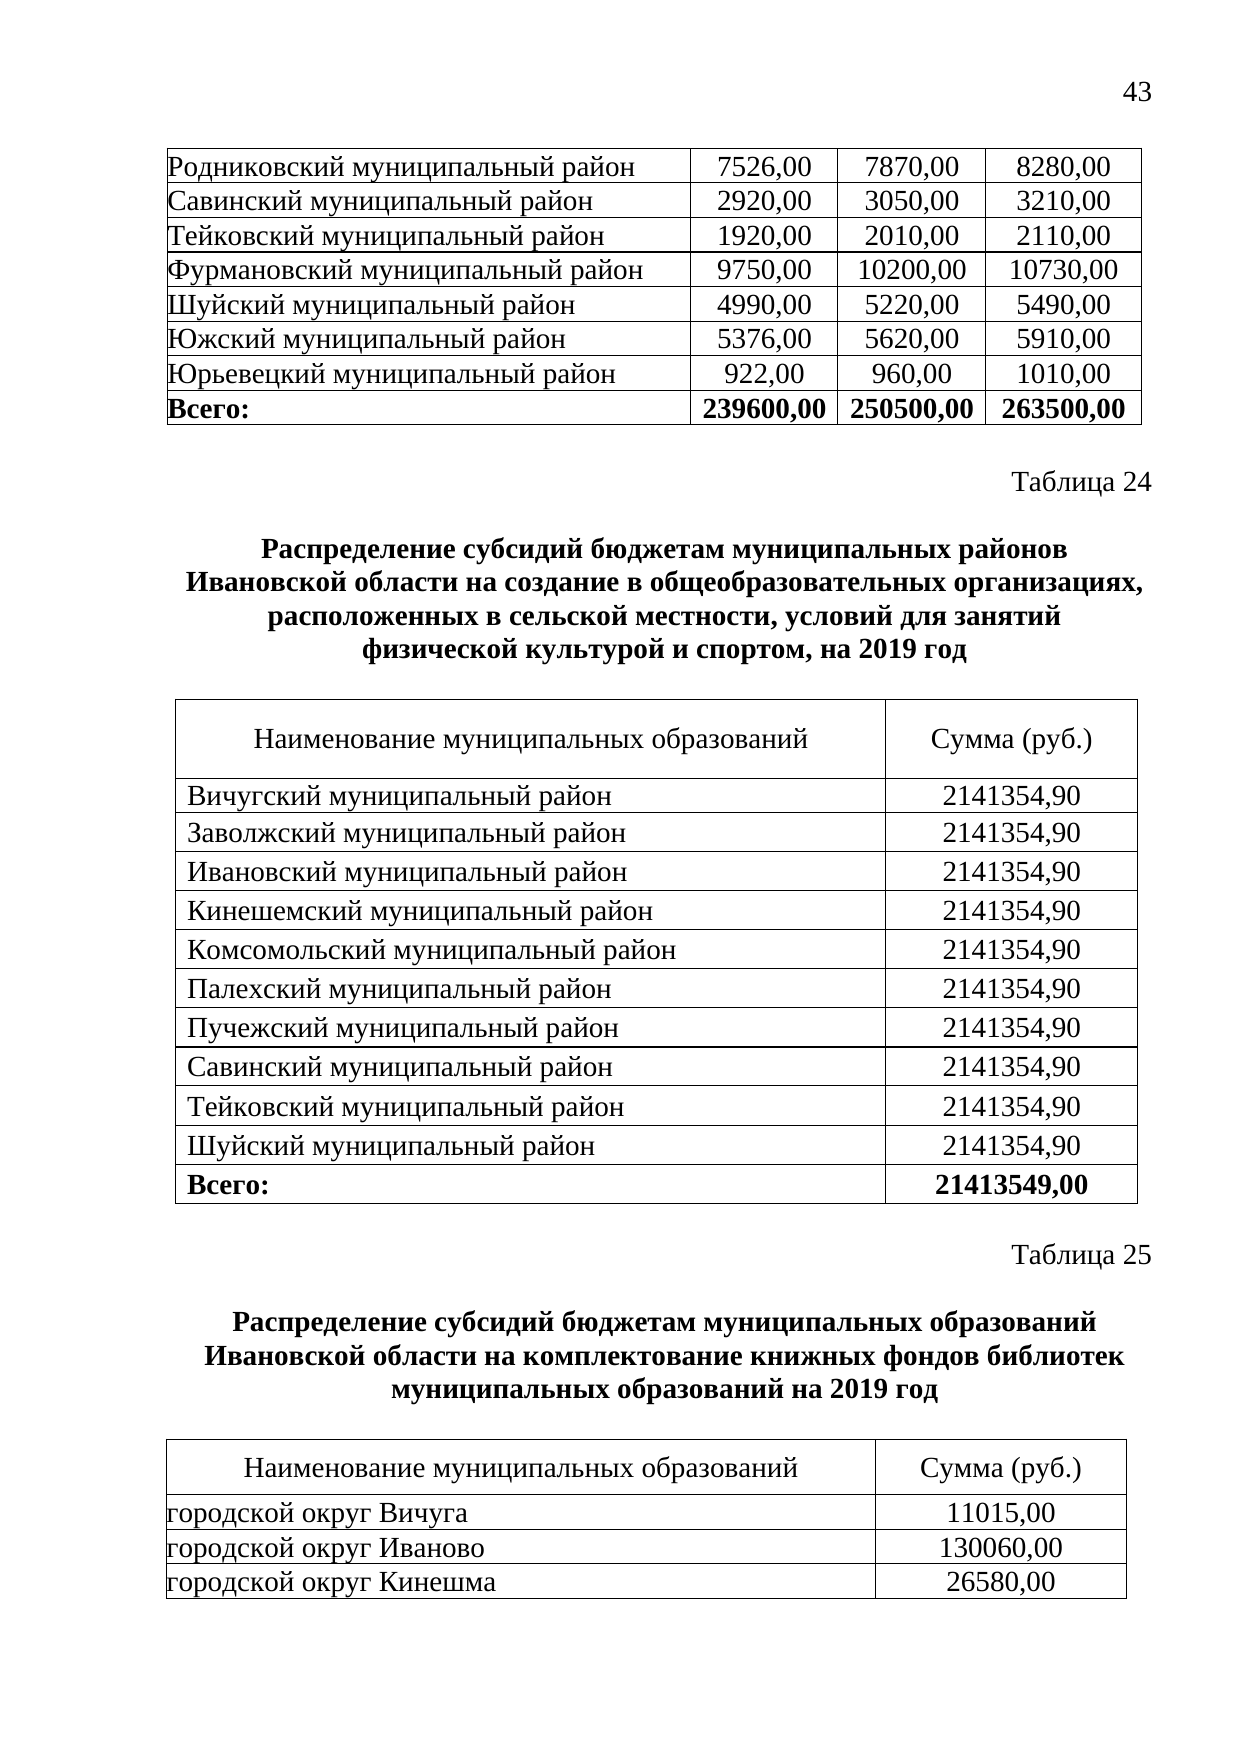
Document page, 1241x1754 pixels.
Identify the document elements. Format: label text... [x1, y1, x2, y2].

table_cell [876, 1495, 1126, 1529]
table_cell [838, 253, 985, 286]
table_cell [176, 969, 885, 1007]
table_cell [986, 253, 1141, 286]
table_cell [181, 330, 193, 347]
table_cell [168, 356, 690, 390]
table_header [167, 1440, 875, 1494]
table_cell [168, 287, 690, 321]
text Распределение субсидий бюджетам муниципальных образований [177, 1304, 1152, 1338]
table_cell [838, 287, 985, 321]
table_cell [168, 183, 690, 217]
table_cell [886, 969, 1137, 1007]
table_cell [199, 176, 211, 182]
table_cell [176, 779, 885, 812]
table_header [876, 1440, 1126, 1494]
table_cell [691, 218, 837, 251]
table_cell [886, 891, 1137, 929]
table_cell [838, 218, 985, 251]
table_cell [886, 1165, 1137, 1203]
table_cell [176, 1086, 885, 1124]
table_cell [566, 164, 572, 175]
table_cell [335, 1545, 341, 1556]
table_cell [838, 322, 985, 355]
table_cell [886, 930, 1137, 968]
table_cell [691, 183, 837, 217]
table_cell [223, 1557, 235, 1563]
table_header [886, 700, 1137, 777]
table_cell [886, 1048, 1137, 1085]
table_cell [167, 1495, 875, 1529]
text Ивановской области на комплектование книжных фондов библиотек муниципальных образований на 2019 год [177, 1338, 1152, 1405]
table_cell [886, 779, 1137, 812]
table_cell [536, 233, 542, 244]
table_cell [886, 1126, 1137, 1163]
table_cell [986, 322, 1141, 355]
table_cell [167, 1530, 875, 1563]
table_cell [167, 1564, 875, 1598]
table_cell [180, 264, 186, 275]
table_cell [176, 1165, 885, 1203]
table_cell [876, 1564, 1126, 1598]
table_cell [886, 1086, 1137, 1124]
text Ивановской области на создание в общеобразовательных организациях, расположенных в сельской местности, условий для занятий [177, 564, 1152, 631]
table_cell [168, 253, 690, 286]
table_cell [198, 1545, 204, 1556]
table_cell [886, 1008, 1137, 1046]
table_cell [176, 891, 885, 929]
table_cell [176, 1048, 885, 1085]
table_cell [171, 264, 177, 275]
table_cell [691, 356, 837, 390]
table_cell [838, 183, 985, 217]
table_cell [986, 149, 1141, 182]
text Таблица 25 [177, 1237, 1152, 1271]
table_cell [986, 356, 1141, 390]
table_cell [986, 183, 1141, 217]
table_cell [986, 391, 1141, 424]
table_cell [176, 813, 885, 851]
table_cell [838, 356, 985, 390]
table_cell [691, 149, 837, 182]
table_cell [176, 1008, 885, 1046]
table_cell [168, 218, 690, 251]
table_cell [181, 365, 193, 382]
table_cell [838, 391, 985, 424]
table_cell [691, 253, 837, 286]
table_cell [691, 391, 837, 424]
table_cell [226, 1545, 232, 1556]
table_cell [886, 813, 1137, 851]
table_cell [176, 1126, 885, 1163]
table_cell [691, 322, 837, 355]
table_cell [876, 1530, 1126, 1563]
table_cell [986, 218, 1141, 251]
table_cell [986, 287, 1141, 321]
text Распределение субсидий бюджетам муниципальных районов [177, 531, 1152, 564]
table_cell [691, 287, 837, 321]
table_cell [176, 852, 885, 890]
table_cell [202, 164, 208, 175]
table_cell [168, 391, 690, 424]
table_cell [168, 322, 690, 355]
text физической культурой и спортом, на 2019 год [177, 631, 1152, 665]
text Таблица 24 [177, 464, 1152, 497]
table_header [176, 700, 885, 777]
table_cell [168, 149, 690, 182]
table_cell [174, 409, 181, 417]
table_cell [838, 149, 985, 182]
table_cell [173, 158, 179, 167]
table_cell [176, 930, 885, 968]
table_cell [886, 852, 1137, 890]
